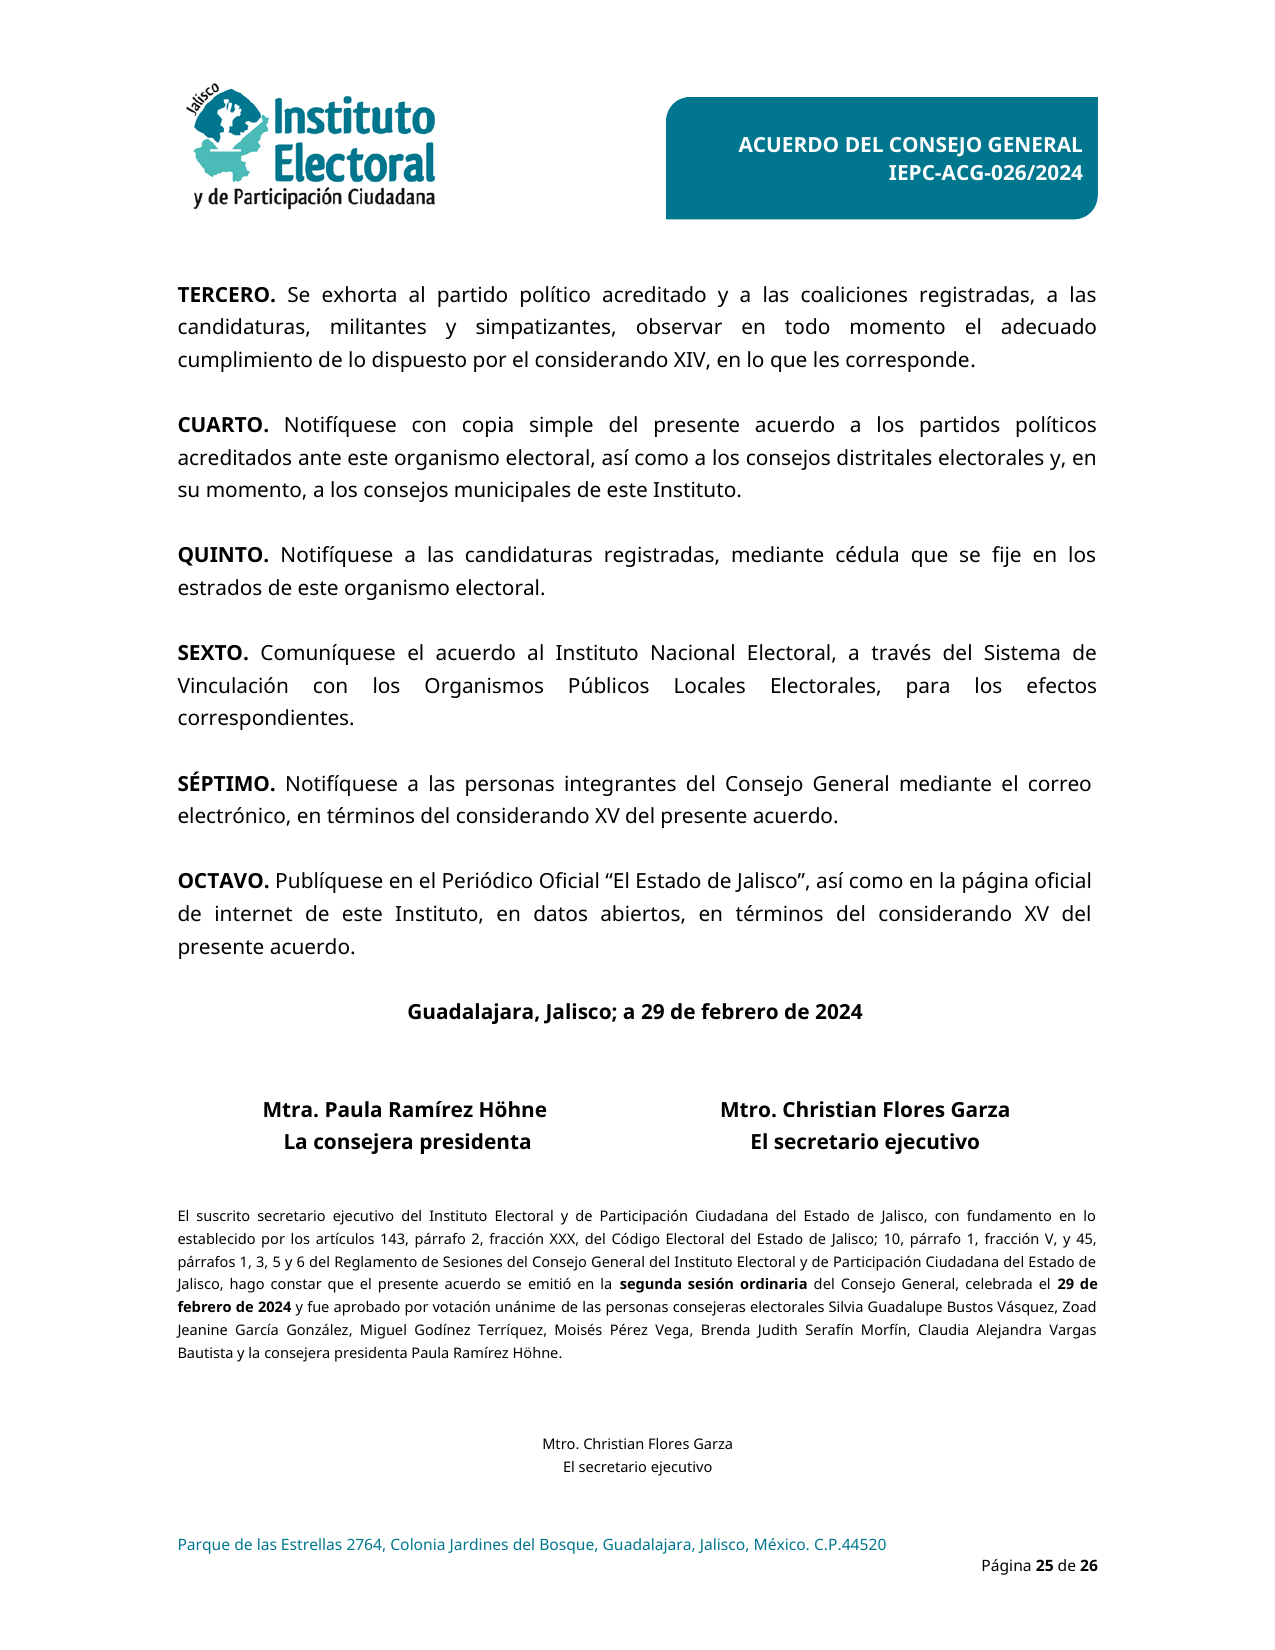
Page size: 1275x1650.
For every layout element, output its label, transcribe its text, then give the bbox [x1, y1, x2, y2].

text Mtro. Christian Flores Garza [177, 1434, 1098, 1454]
text El suscrito secretario ejecutivo del Instituto Electoral y de Participación Ciudadana del Estado de Jalisco, con fundamento en lo establecido por los artículos 143, párrafo 2, fracción XXX, del Código Electoral del Estado de Jalisco; 10, párrafo 1, fracción V, y 45, párrafos 1, 3, 5 y 6 del Reglamento de Sesiones del Consejo General del Instituto Electoral y de Participación Ciudadana del Estado de Jalisco, hago constar que el presente acuerdo se emitió en la segunda sesión ordinaria del Consejo General, celebrada el 29 de febrero de 2024 y fue aprobado por votación unánime de las personas consejeras electorales Silvia Guadalupe Bustos Vásquez, Zoad Jeanine García González, Miguel Godínez Terríquez, Moisés Pérez Vega, Brenda Judith Serafín Morfín, Claudia Alejandra Vargas Bautista y la consejera presidenta Paula Ramírez Höhne. [177, 1206, 1098, 1362]
text CUARTO. Notifíquese con copia simple del presente acuerdo a los partidos políticos acreditados ante este organismo electoral, así como a los consejos distritales electorales y, en su momento, a los consejos municipales de este Instituto. [177, 410, 1098, 504]
text SÉPTIMO. Notifíquese a las personas integrantes del Consejo General mediante el correo electrónico, en términos del considerando XV del presente acuerdo. [177, 769, 1093, 830]
table_header Mtra. Paula Ramírez Höhne La consejera presidenta [177, 1095, 637, 1160]
text TERCERO. Se exhorta al partido político acreditado y a las coaliciones registradas, a las candidaturas, militantes y simpatizantes, observar en todo momento el adecuado cumplimiento de lo dispuesto por el considerando XIV, en lo que les corresponde. [177, 280, 1098, 373]
text SEXTO. Comuníquese el acuerdo al Instituto Nacional Electoral, a través del Sistema de Vinculación con los Organismos Públicos Locales Electorales, para los efectos correspondientes. [177, 638, 1098, 732]
text QUINTO. Notifíquese a las candidaturas registradas, mediante cédula que se fije en los estrados de este organismo electoral. [177, 541, 1098, 602]
text Guadalajara, Jalisco; a 29 de febrero de 2024 [177, 997, 1093, 1025]
text El secretario ejecutivo [177, 1457, 1098, 1477]
table_header Mtro. Christian Flores Garza El secretario ejecutivo [637, 1095, 1098, 1160]
text OCTAVO. Publíquese en el Periódico Oficial “El Estado de Jalisco”, así como en la página oficial de internet de este Instituto, en datos abiertos, en términos del considerando XV del presente acuerdo. [177, 867, 1093, 960]
picture [177, 73, 454, 223]
